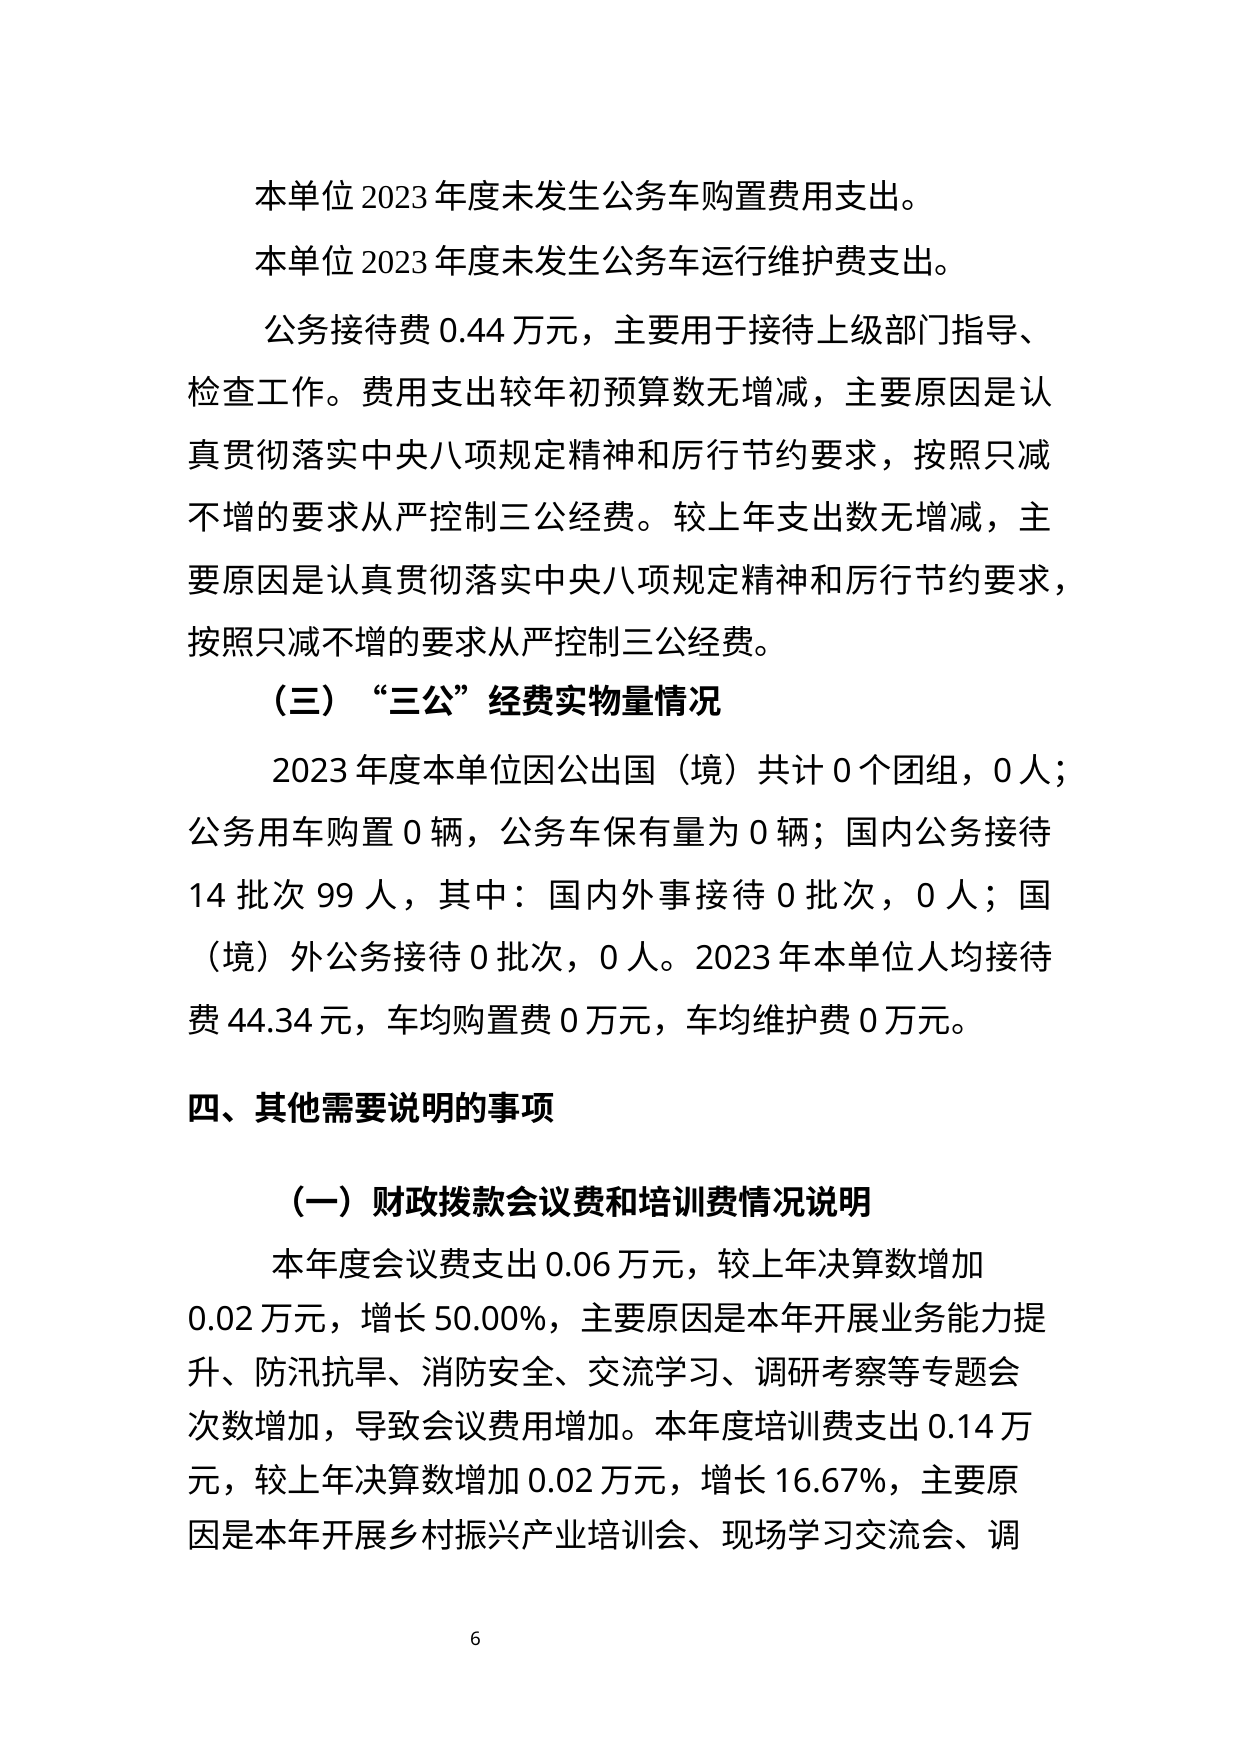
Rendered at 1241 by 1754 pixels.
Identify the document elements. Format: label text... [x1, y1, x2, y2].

text 2023年度本单位因公出国（境）共计0个团组，0人；公务用车购置0辆，公务车保有量为0辆；国内公务接待14批次99人，其中：国内外事接待0批次，0人；国（境）外公务接待0批次，0人。2023年本单位人均接待费44.34元，车均购置费0万元，车均维护费0万元。 [187, 732, 1053, 1044]
text （一）财政拨款会议费和培训费情况说明 [187, 1168, 1053, 1233]
text 本单位2023年度未发生公务车运行维护费支出。 [187, 227, 1053, 292]
list 本单位2023年度未发生公务车购置费用支出。 [187, 162, 1053, 227]
text 公务接待费0.44万元，主要用于接待上级部门指导、检查工作。费用支出较年初预算数无增减，主要原因是认真贯彻落实中央八项规定精神和厉行节约要求，按照只减不增的要求从严控制三公经费。较上年支出数无增减，主要原因是认真贯彻落实中央八项规定精神和厉行节约要求，按照只减不增的要求从严控制三公经费。 [187, 292, 1053, 667]
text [187, 1233, 1053, 1558]
text （三）“三公”经费实物量情况 [187, 667, 1053, 732]
text 四、其他需要说明的事项 [187, 1074, 1053, 1139]
